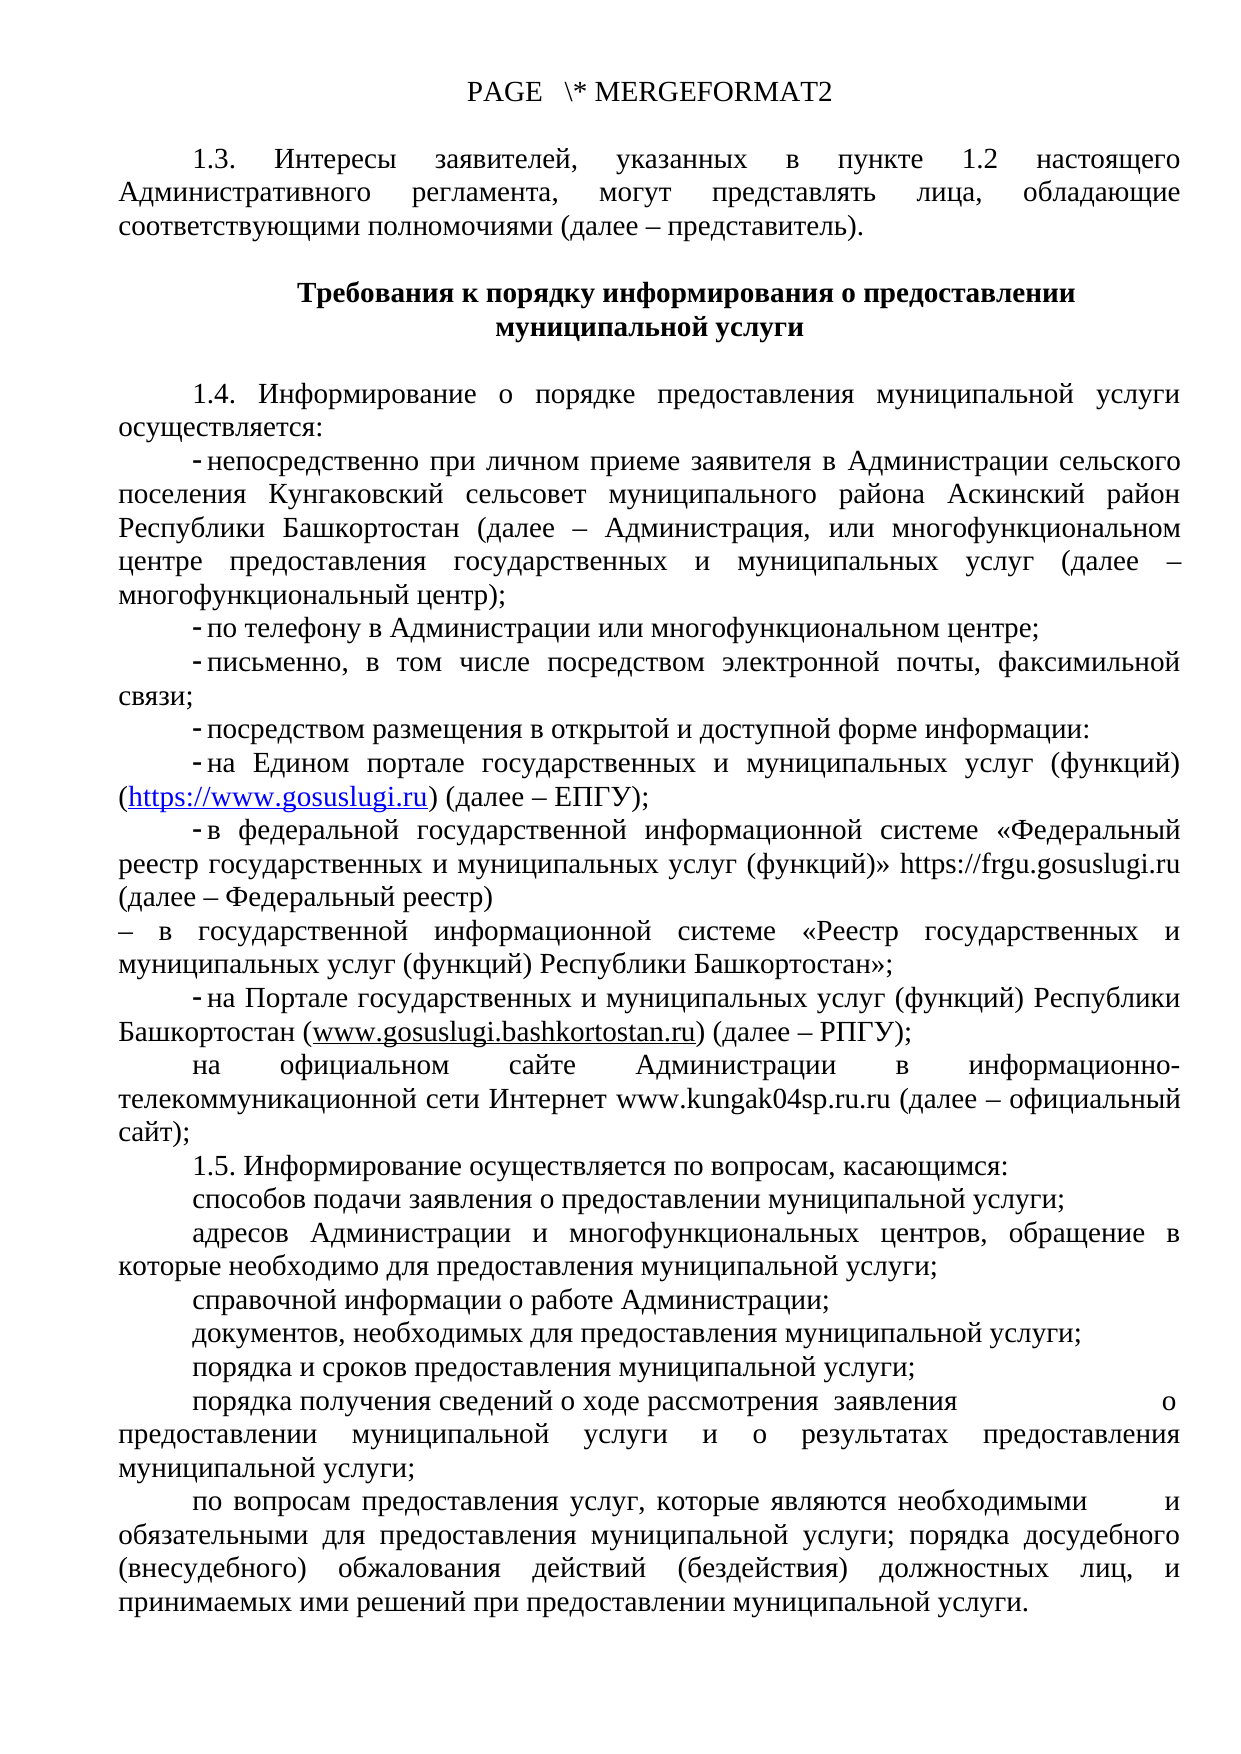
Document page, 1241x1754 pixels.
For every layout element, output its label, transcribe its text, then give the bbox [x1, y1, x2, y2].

text порядка и сроков предоставления муниципальной услуги; [118, 1349, 1181, 1383]
text 1.4. Информирование о порядке предоставления муниципальной услуги осуществляется: [118, 376, 1181, 443]
list на Едином портале государственных и муниципальных услуг (функций) (https://www.gosuslugi.ru) (далее – ЕПГУ); [118, 745, 1181, 812]
list в федеральной государственной информационной системе «Федеральный реестр государственных и муниципальных услуг (функций)» https://frgu.gosuslugi.ru (далее – Федеральный реестр) [118, 812, 1181, 913]
list письменно, в том числе посредством электронной почты, факсимильной связи; [118, 644, 1181, 711]
text справочной информации о работе Администрации; [118, 1282, 1181, 1316]
list непосредственно при личном приеме заявителя в Администрации сельского поселения Кунгаковский сельсовет муниципального района Аскинский район Республики Башкортостан (далее – Администрация, или многофункциональном центре предоставления государственных и муниципальных услуг (далее – многофункциональный центр); [118, 443, 1181, 611]
list посредством размещения в открытой и доступной форме информации: [118, 711, 1181, 745]
text на официальном сайте Администрации в информационно-телекоммуникационной сети Интернет www.kungak04sp.ru.ru (далее – официальный сайт); [118, 1047, 1181, 1148]
text 1.5. Информирование осуществляется по вопросам, касающимся: [118, 1148, 1181, 1181]
text Требования к порядку информирования о предоставлении муниципальной услуги [118, 275, 1181, 342]
list 1.3. Интересы заявителей, указанных в пункте 1.2 настоящего Административного регламента, могут представлять лица, обладающие соответствующими полномочиями (далее – представитель). [118, 141, 1181, 242]
text способов подачи заявления о предоставлении муниципальной услуги; [118, 1181, 1181, 1215]
text адресов Администрации и многофункциональных центров, обращение в которые необходимо для предоставления муниципальной услуги; [118, 1215, 1181, 1282]
text по вопросам предоставления услуг, которые являются необходимыми и обязательными для предоставления муниципальной услуги; порядка досудебного (внесудебного) обжалования действий (бездействия) должностных лиц, и принимаемых ими решений при предоставлении муниципальной услуги. [118, 1483, 1181, 1617]
text документов, необходимых для предоставления муниципальной услуги; [118, 1316, 1181, 1349]
list на Портале государственных и муниципальных услуг (функций) Республики Башкортостан (www.gosuslugi.bashkortostan.ru) (далее – РПГУ); [118, 980, 1181, 1047]
text порядка получения сведений о ходе рассмотрения заявления о предоставлении муниципальной услуги и о результатах предоставления муниципальной услуги; [118, 1383, 1181, 1483]
list по телефону в Администрации или многофункциональном центре; [118, 611, 1181, 644]
text – в государственной информационной системе «Реестр государственных и муниципальных услуг (функций) Республики Башкортостан»; [118, 913, 1181, 980]
